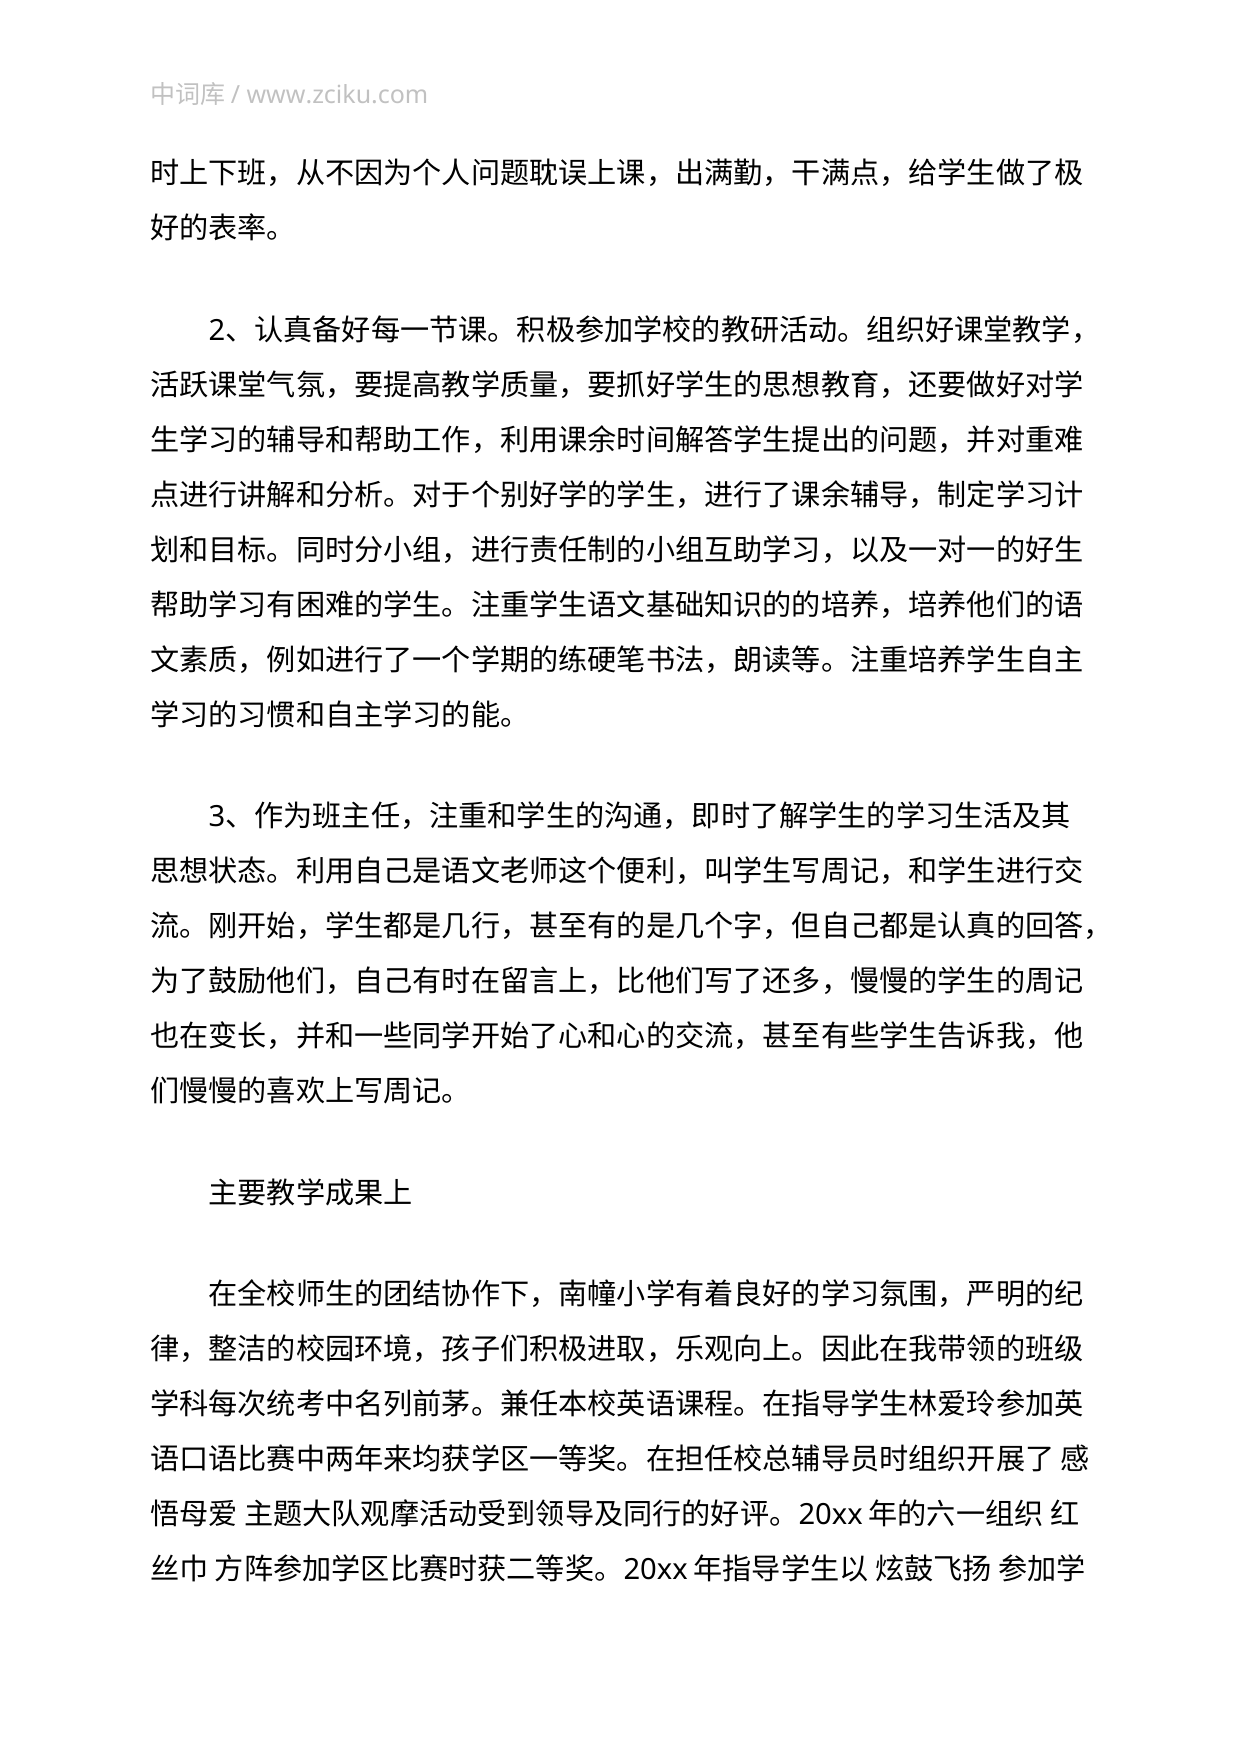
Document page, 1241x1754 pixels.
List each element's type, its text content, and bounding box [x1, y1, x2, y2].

text 2、认真备好每一节课。积极参加学校的教研活动。组织好课堂教学，活跃课堂气氛，要提高教学质量，要抓好学生的思想教育，还要做好对学生学习的辅导和帮助工作，利用课余时间解答学生提出的问题，并对重难点进行讲解和分析。对于个别好学的学生，进行了课余辅导，制定学习计划和目标。同时分小组，进行责任制的小组互助学习，以及一对一的好生帮助学习有困难的学生。注重学生语文基础知识的的培养，培养他们的语文素质，例如进行了一个学期的练硬笔书法，朗读等。注重培养学生自主学习的习惯和自主学习的能。 [150, 307, 1090, 733]
text 3、作为班主任，注重和学生的沟通，即时了解学生的学习生活及其思想状态。利用自己是语文老师这个便利，叫学生写周记，和学生进行交流。刚开始，学生都是几行，甚至有的是几个字，但自己都是认真的回答，为了鼓励他们，自己有时在留言上，比他们写了还多，慢慢的学生的周记也在变长，并和一些同学开始了心和心的交流，甚至有些学生告诉我，他们慢慢的喜欢上写周记。 [150, 793, 1090, 1110]
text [150, 150, 1090, 247]
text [150, 1271, 1090, 1588]
text 主要教学成果上 [150, 1169, 1090, 1211]
